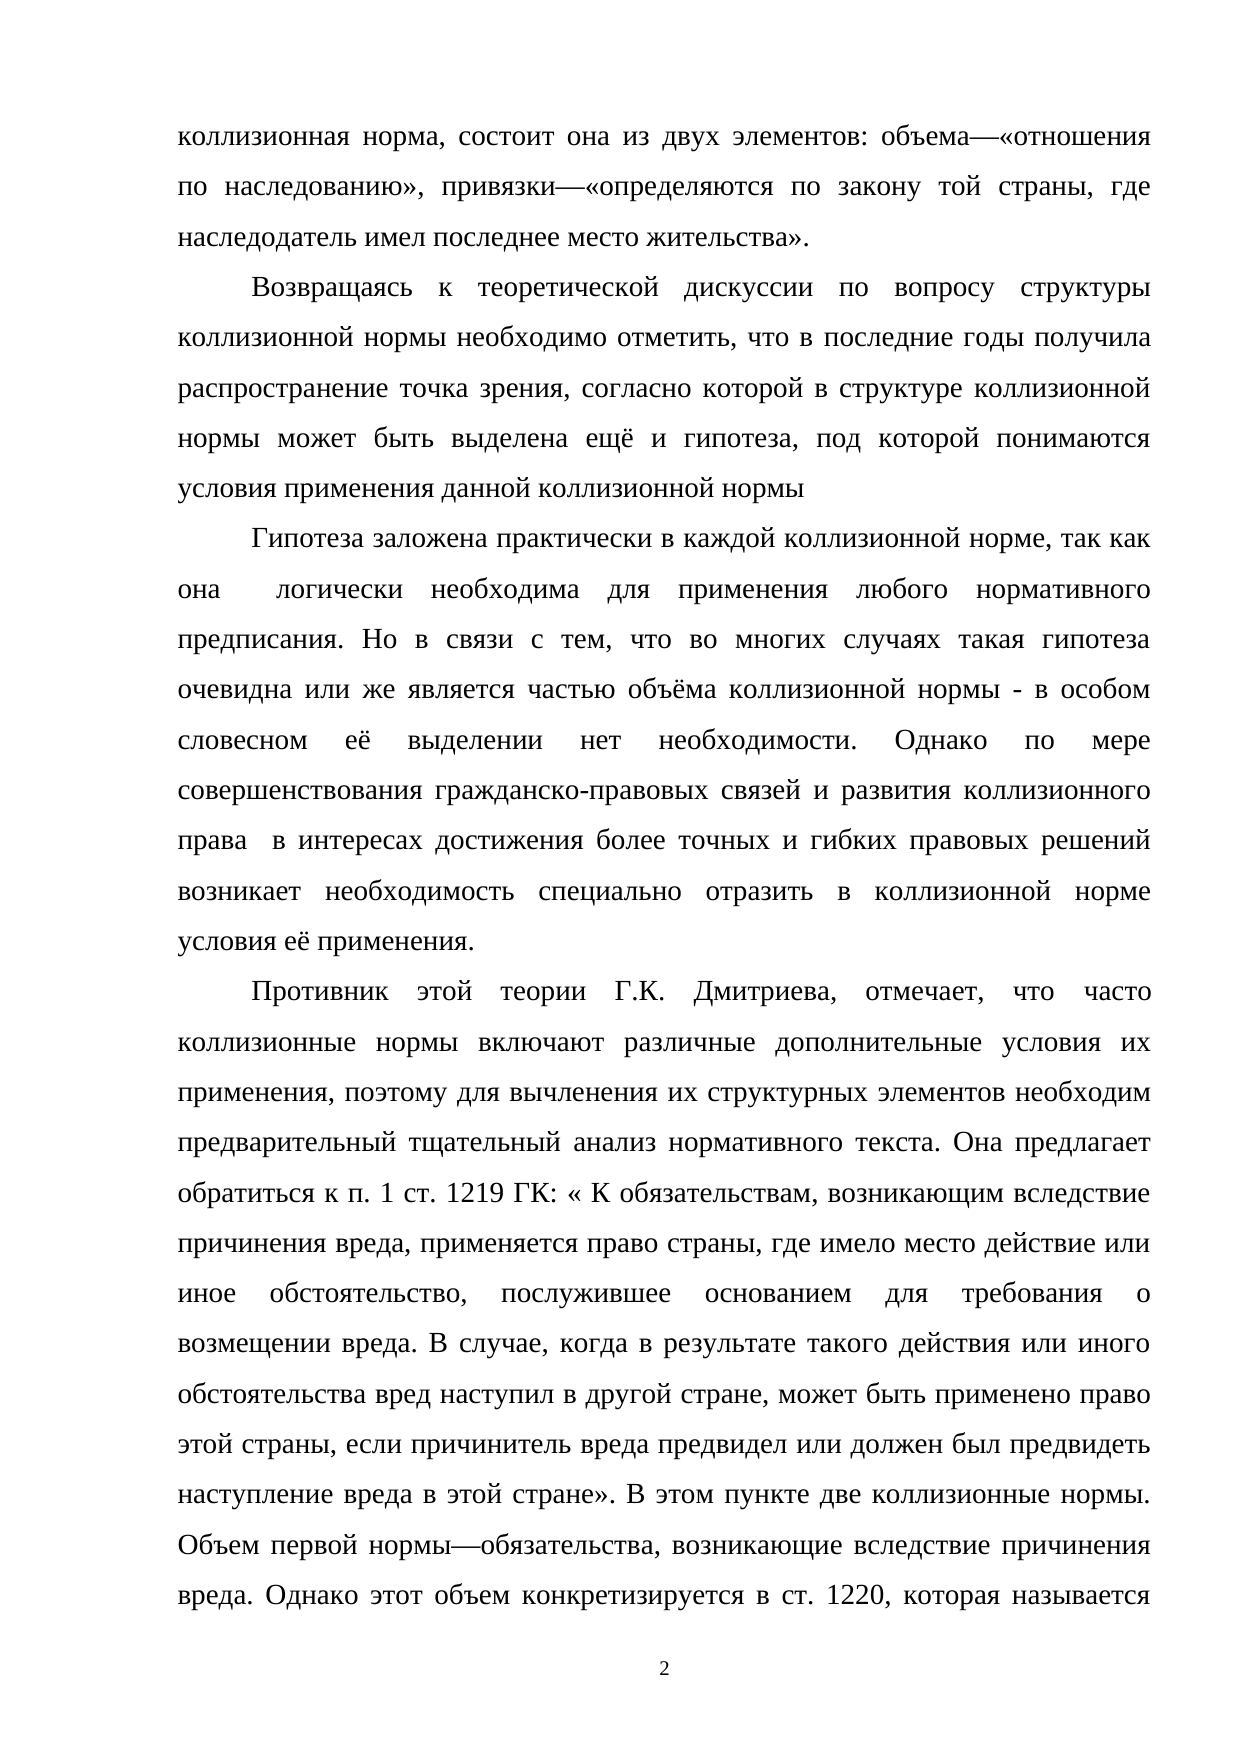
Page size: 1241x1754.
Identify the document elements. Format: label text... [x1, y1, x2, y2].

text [177, 118, 1152, 252]
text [177, 973, 1152, 1611]
text Гипотеза заложена практически в каждой коллизионной норме, так как она логически необходима для применения любого нормативного предписания. Но в связи с тем, что во многих случаях такая гипотеза очевидна или же является частью объёма коллизионной нормы - в особом словесном её выделении нет необходимости. Однако по мере совершенствования гражданско-правовых связей и развития коллизионного права в интересах достижения более точных и гибких правовых решений возникает необходимость специально отразить в коллизионной норме условия её применения. [177, 521, 1152, 957]
text Возвращаясь к теоретической дискуссии по вопросу структуры коллизионной нормы необходимо отметить, что в последние годы получила распространение точка зрения, согласно которой в структуре коллизионной нормы может быть выделена ещё и гипотеза, под которой понимаются условия применения данной коллизионной нормы [177, 269, 1152, 504]
